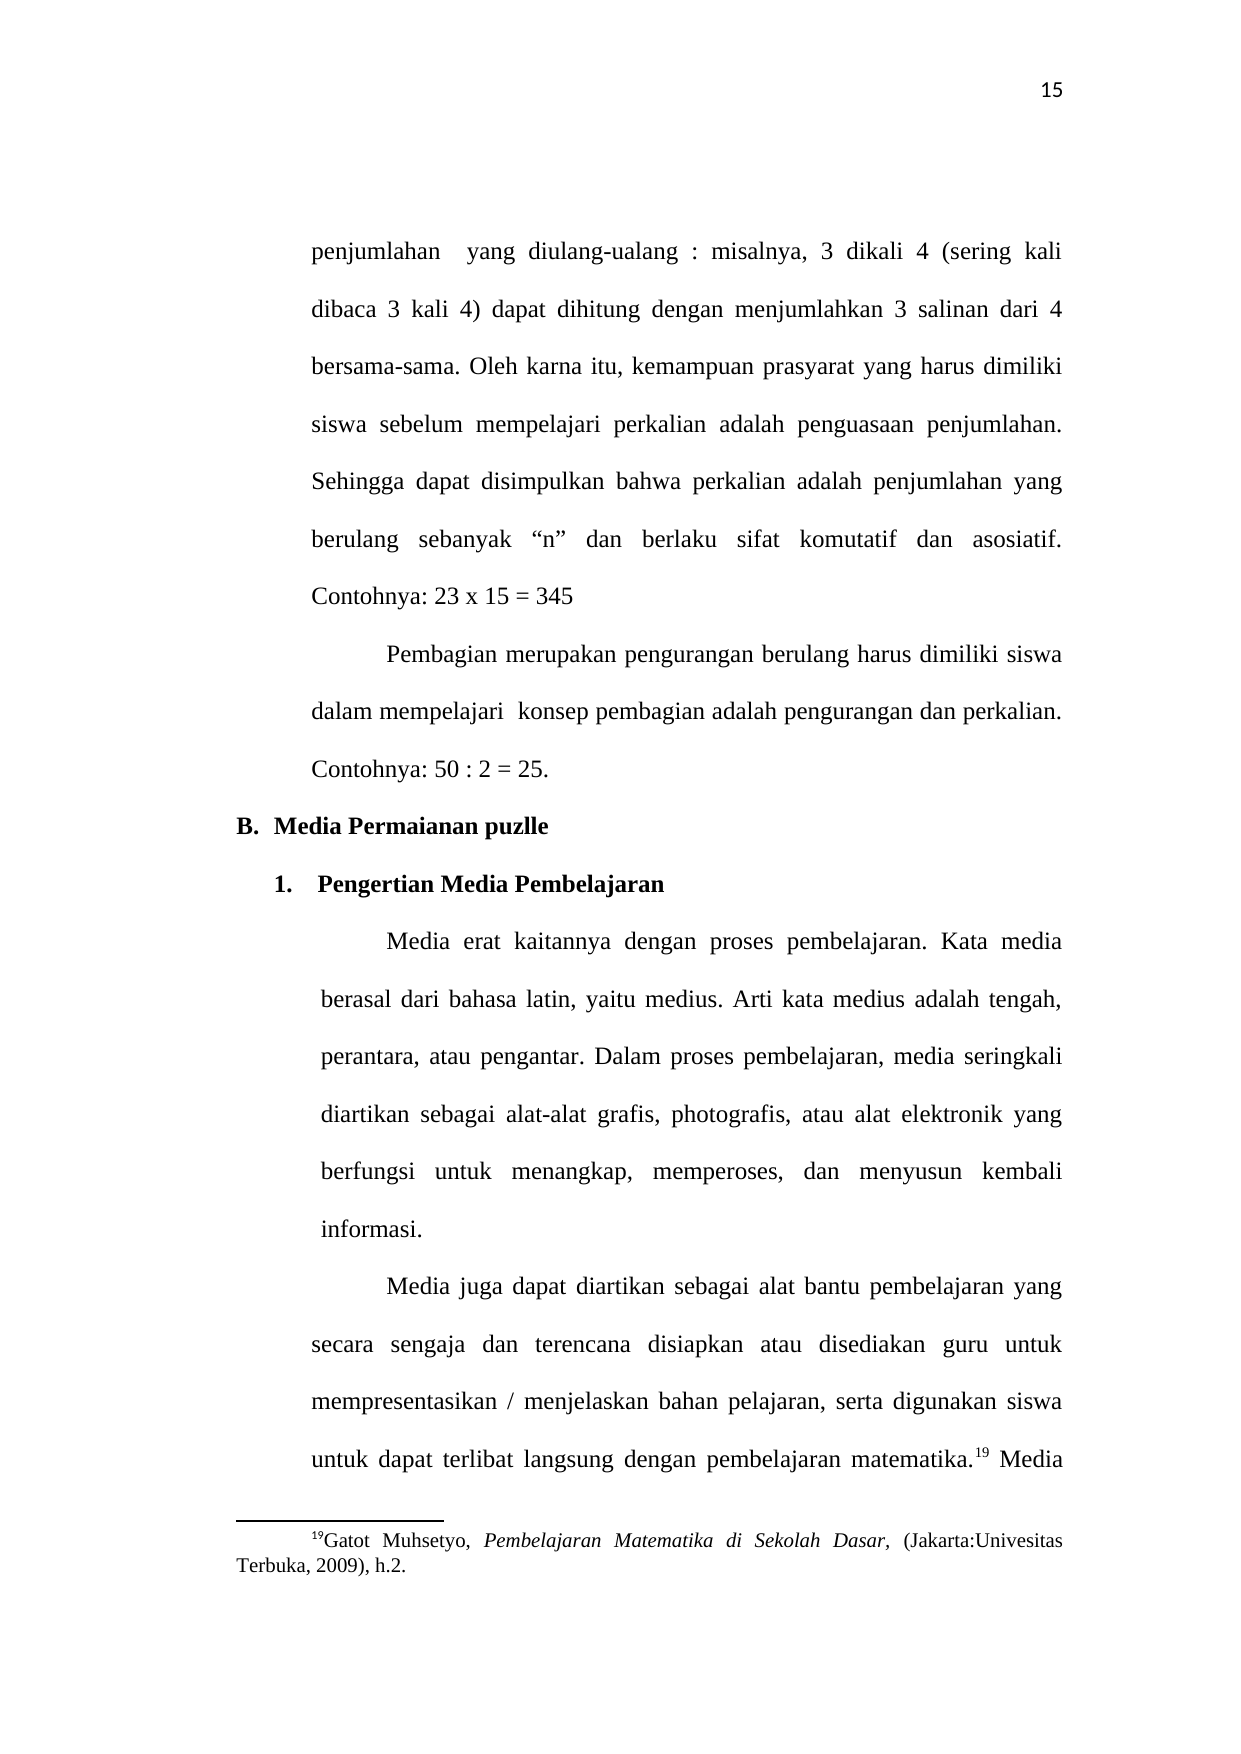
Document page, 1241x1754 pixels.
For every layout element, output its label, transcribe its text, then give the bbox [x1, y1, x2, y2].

list Media Permaianan puzlle [236, 811, 1063, 840]
list Pembagian merupakan pengurangan berulang harus dimiliki siswa dalam mempelajari konsep pembagian adalah pengurangan dan perkalian. Contohnya: 50 : 2 = 25. [311, 639, 1063, 782]
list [311, 1271, 1063, 1472]
list Pengertian Media Pembelajaran [274, 869, 1063, 897]
list Media erat kaitannya dengan proses pembelajaran. Kata media berasal dari bahasa latin, yaitu medius. Arti kata medius adalah tengah, perantara, atau pengantar. Dalam proses pembelajaran, media seringkali diartikan sebagai alat-alat grafis, photografis, atau alat elektronik yang berfungsi untuk menangkap, memperoses, dan menyusun kembali informasi. [321, 926, 1063, 1242]
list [311, 236, 1063, 610]
